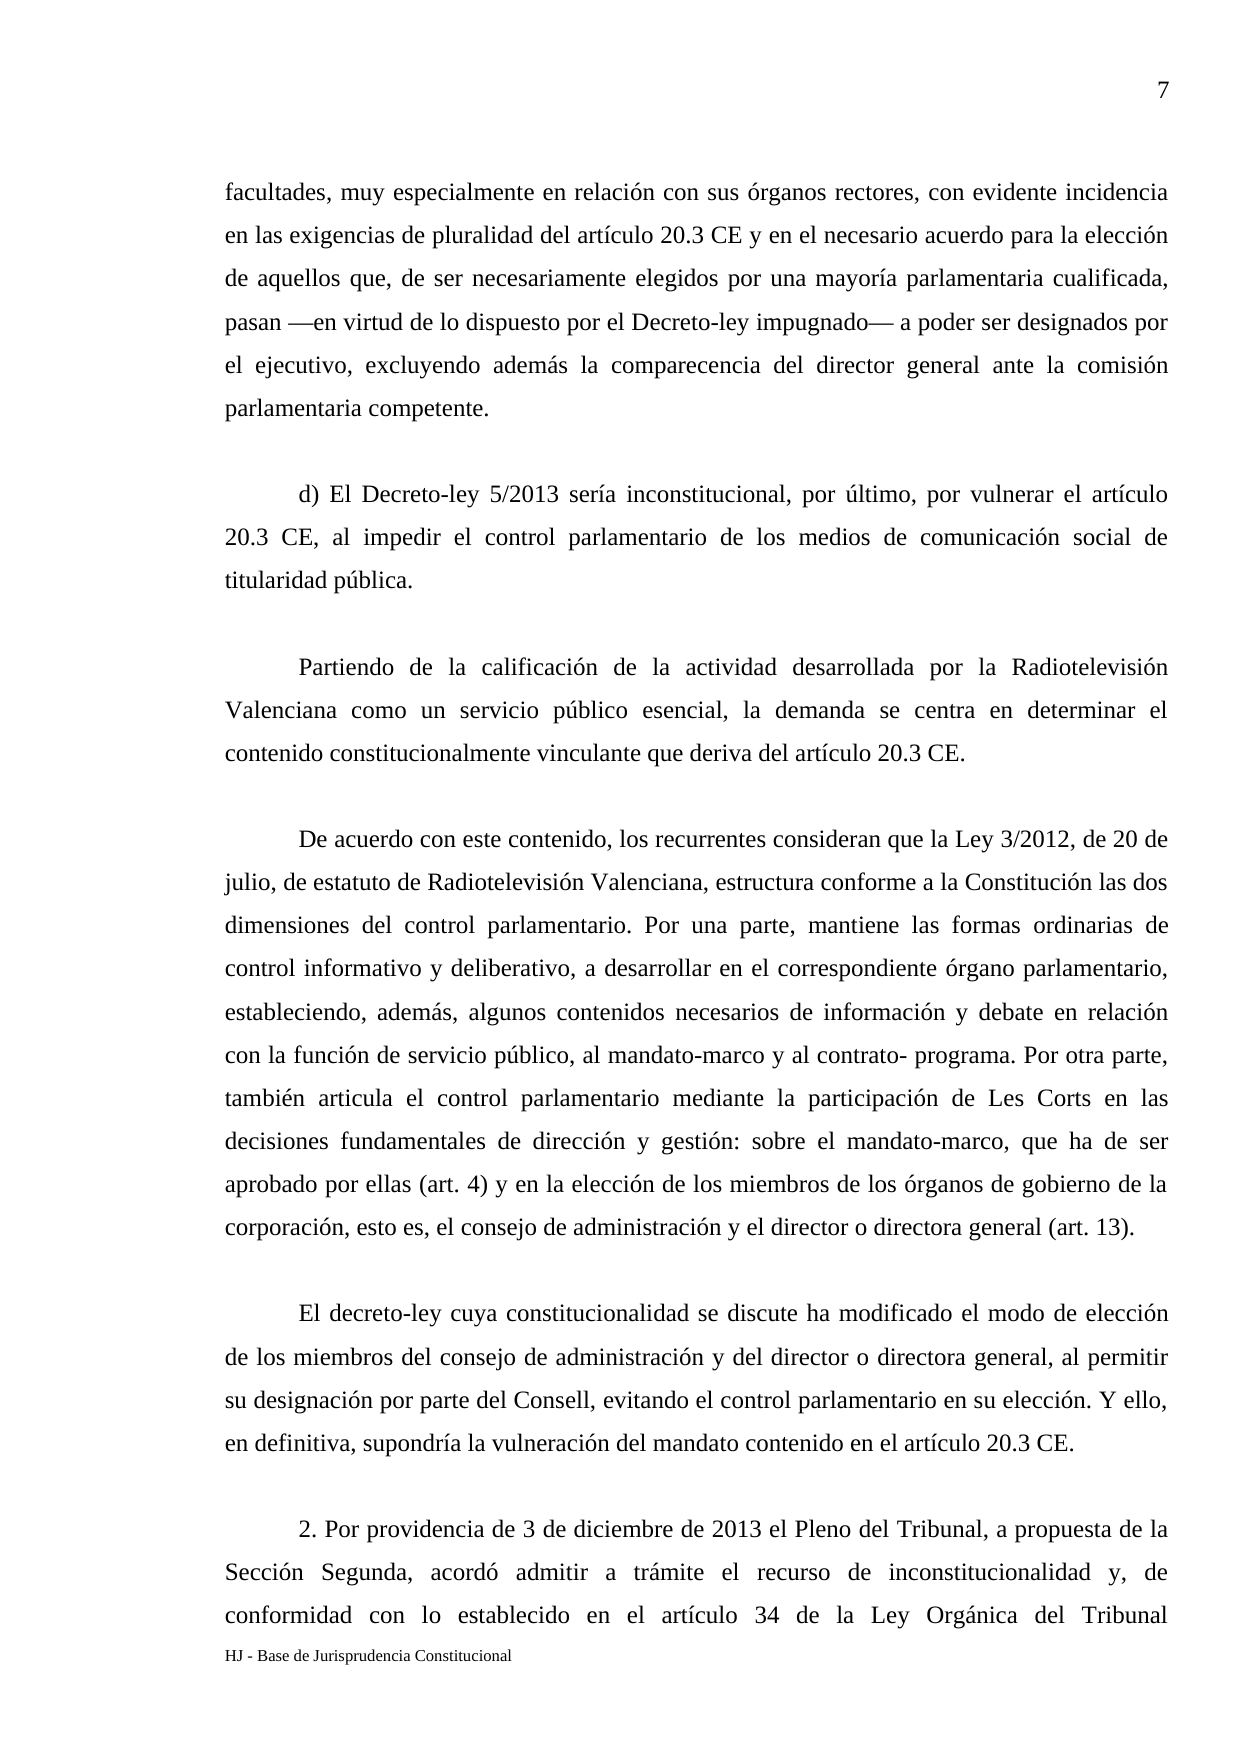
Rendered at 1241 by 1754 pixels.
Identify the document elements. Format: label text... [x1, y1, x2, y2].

text De acuerdo con este contenido, los recurrentes consideran que la Ley 3/2012, de 20 de julio, de estatuto de Radiotelevisión Valenciana, estructura conforme a la Constitución las dos dimensiones del control parlamentario. Por una parte, mantiene las formas ordinarias de control informativo y deliberativo, a desarrollar en el correspondiente órgano parlamentario, estableciendo, además, algunos contenidos necesarios de información y debate en relación con la función de servicio público, al mandato-marco y al contrato- programa. Por otra parte, también articula el control parlamentario mediante la participación de Les Corts en las decisiones fundamentales de dirección y gestión: sobre el mandato-marco, que ha de ser aprobado por ellas (art. 4) y en la elección de los miembros de los órganos de gobierno de la corporación, esto es, el consejo de administración y el director o directora general (art. 13). [224, 824, 1169, 1241]
text El decreto-ley cuya constitucionalidad se discute ha modificado el modo de elección de los miembros del consejo de administración y del director o directora general, al permitir su designación por parte del Consell, evitando el control parlamentario en su elección. Y ello, en definitiva, supondría la vulneración del mandato contenido en el artículo 20.3 CE. [224, 1298, 1169, 1457]
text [224, 177, 1169, 422]
text Partiendo de la calificación de la actividad desarrollada por la Radiotelevisión Valenciana como un servicio público esencial, la demanda se centra en determinar el contenido constitucionalmente vinculante que deriva del artículo 20.3 CE. [224, 652, 1169, 767]
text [224, 1514, 1169, 1629]
text d) El Decreto-ley 5/2013 sería inconstitucional, por último, por vulnerar el artículo 20.3 CE, al impedir el control parlamentario de los medios de comunicación social de titularidad pública. [224, 479, 1169, 594]
